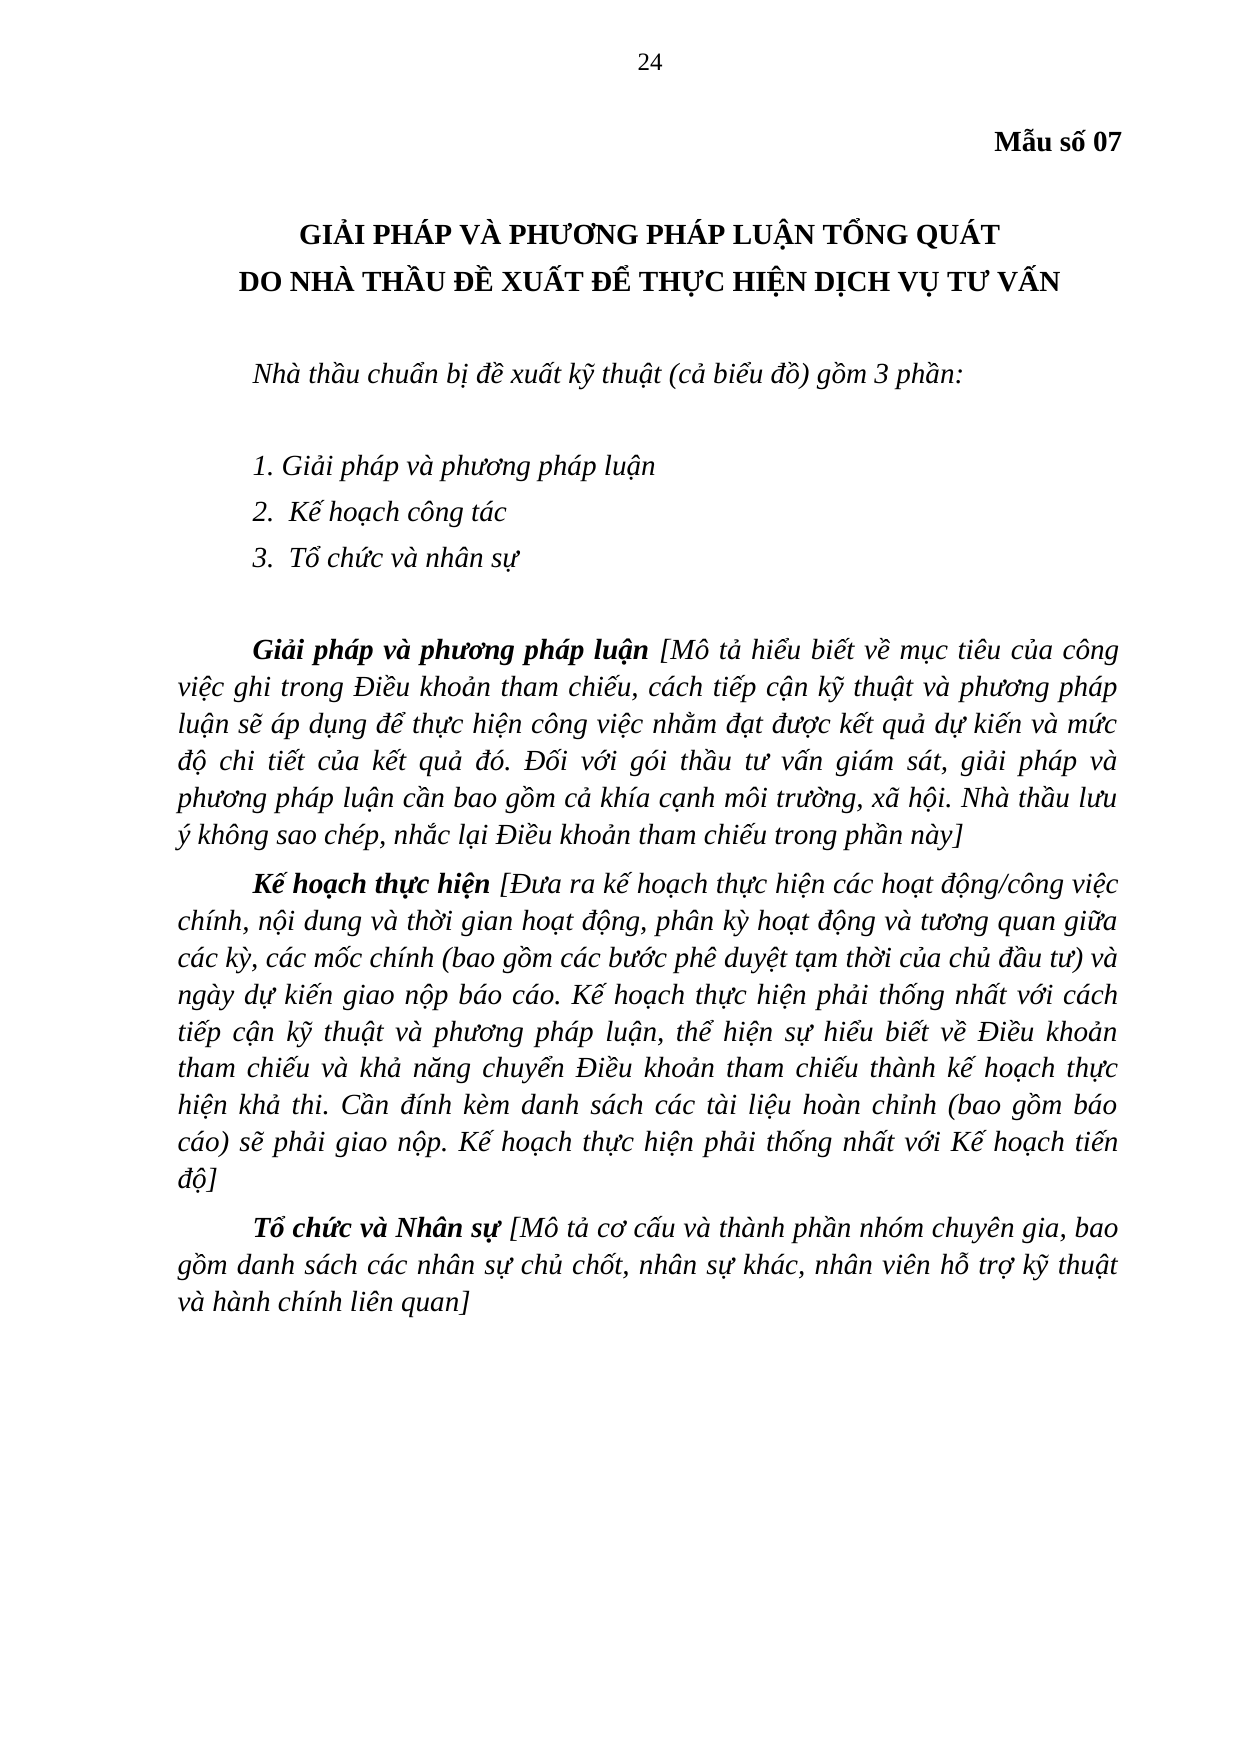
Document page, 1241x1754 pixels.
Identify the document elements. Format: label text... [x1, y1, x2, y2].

text Giải pháp và phương pháp luận [Mô tả hiểu biết về mục tiêu của công việc ghi trong Điều khoản tham chiếu, cách tiếp cận kỹ thuật và phương pháp luận sẽ áp dụng để thực hiện công việc nhằm đạt được kết quả dự kiến và mức độ chi tiết của kết quả đó. Đối với gói thầu tư vấn giám sát, giải pháp và phương pháp luận cần bao gồm cả khía cạnh môi trường, xã hội. Nhà thầu lưu ý không sao chép, nhắc lại Điều khoản tham chiếu trong phần này] [177, 632, 1122, 850]
text Nhà thầu chuẩn bị đề xuất kỹ thuật (cả biểu đồ) gồm 3 phần: [177, 356, 1122, 390]
subtitle DO NHÀ THẦU ĐỀ XUẤT ĐỂ THỰC HIỆN DỊCH VỤ TƯ VẤN [177, 264, 1122, 297]
subtitle GIẢI PHÁP VÀ PHƯƠNG PHÁP LUẬN TỔNG QUÁT [177, 217, 1122, 251]
text 3. Tổ chức và nhân sự [177, 540, 1122, 574]
text Kế hoạch thực hiện [Đưa ra kế hoạch thực hiện các hoạt động/công việc chính, nội dung và thời gian hoạt động, phân kỳ hoạt động và tương quan giữa các kỳ, các mốc chính (bao gồm các bước phê duyệt tạm thời của chủ đầu tư) và ngày dự kiến giao nộp báo cáo. Kế hoạch thực hiện phải thống nhất với cách tiếp cận kỹ thuật và phương pháp luận, thể hiện sự hiểu biết về Điều khoản tham chiếu và khả năng chuyển Điều khoản tham chiếu thành kế hoạch thực hiện khả thi. Cần đính kèm danh sách các tài liệu hoàn chỉnh (bao gồm báo cáo) sẽ phải giao nộp. Kế hoạch thực hiện phải thống nhất với Kế hoạch tiến độ] [177, 866, 1122, 1195]
text Tổ chức và Nhân sự [Mô tả cơ cấu và thành phần nhóm chuyên gia, bao gồm danh sách các nhân sự chủ chốt, nhân sự khác, nhân viên hỗ trợ kỹ thuật và hành chính liên quan] [177, 1211, 1122, 1318]
text 2. Kế hoạch công tác [177, 494, 1122, 528]
subtitle Mẫu số 07 [177, 124, 1122, 158]
text 1. Giải pháp và phương pháp luận [177, 448, 1122, 482]
